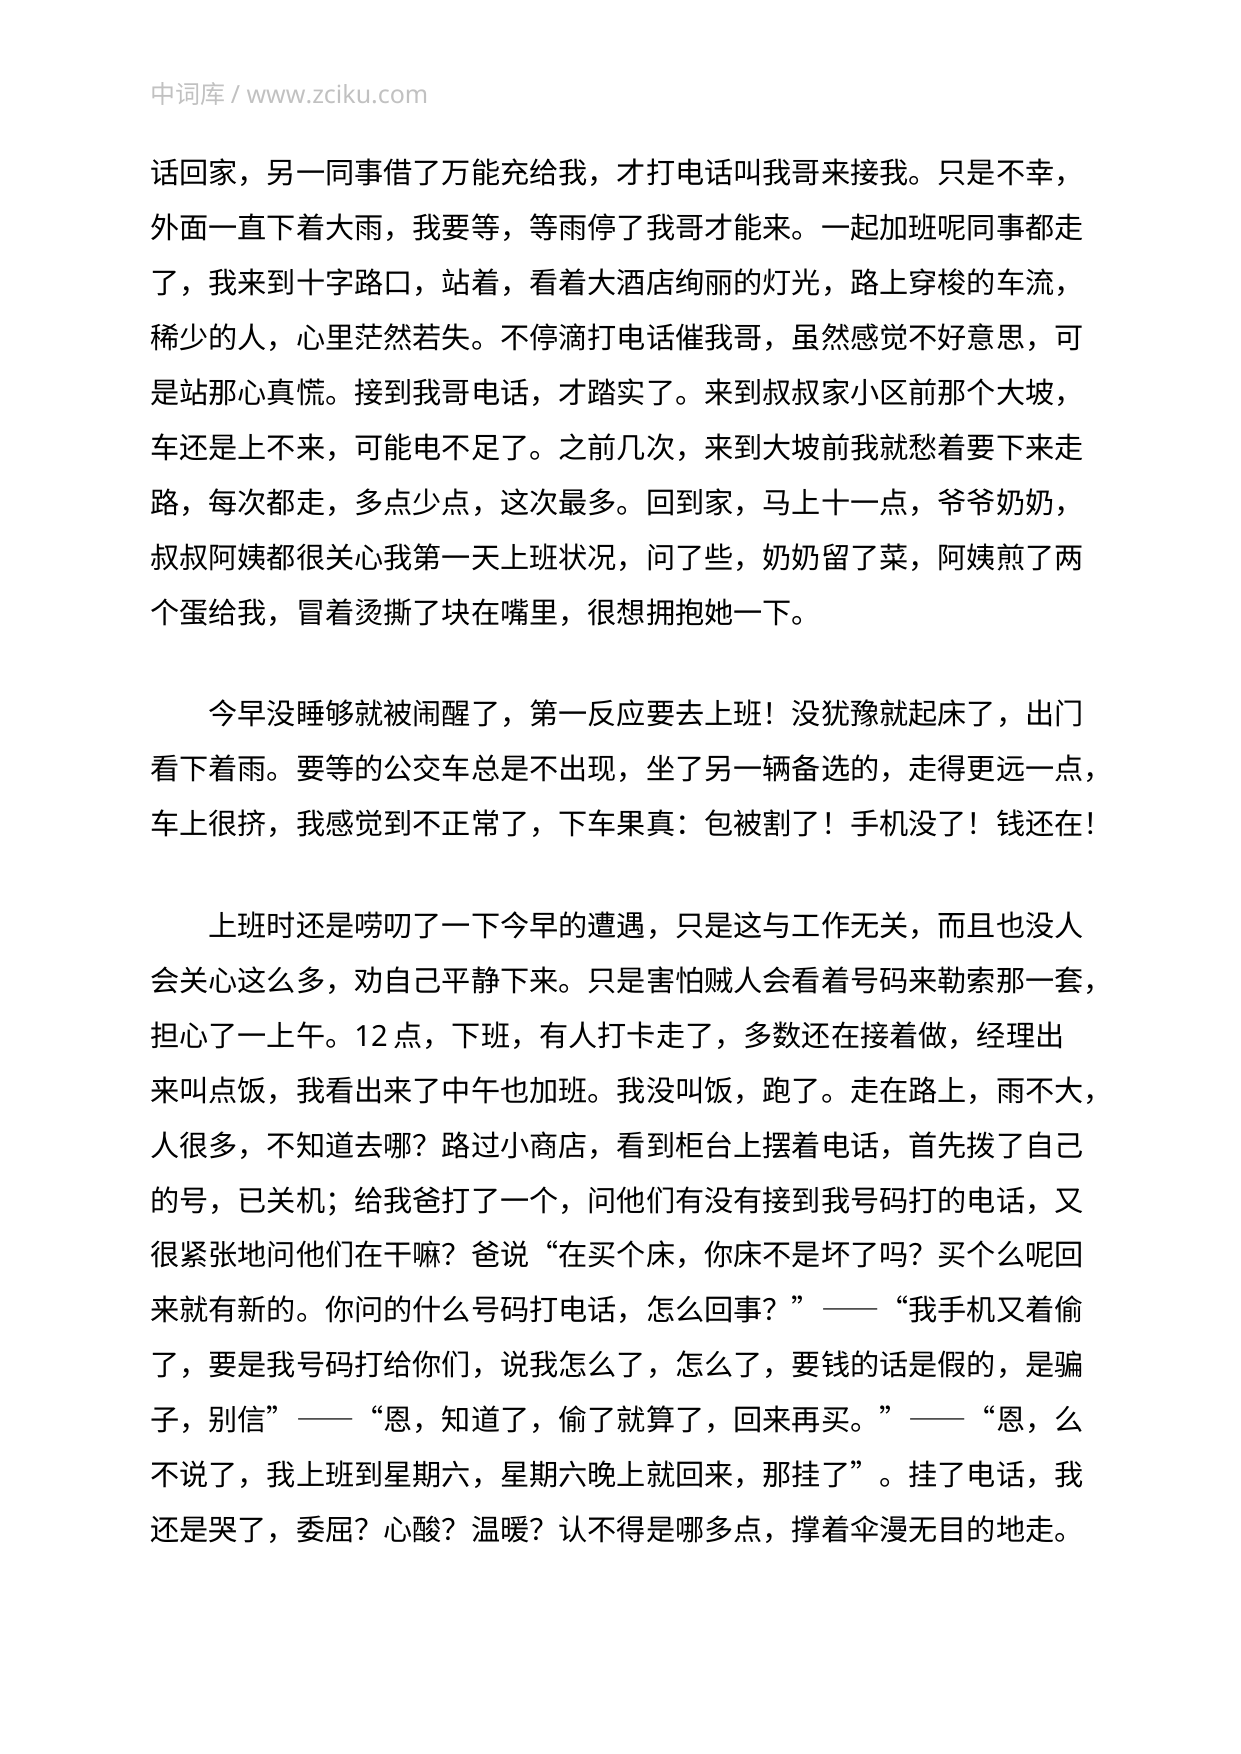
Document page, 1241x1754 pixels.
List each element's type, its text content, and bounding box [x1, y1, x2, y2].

text 今早没睡够就被闹醒了，第一反应要去上班！没犹豫就起床了，出门看下着雨。要等的公交车总是不出现，坐了另一辆备选的，走得更远一点，车上很挤，我感觉到不正常了，下车果真：包被割了！手机没了！钱还在！ [150, 691, 1090, 843]
text 上班时还是唠叨了一下今早的遭遇，只是这与工作无关，而且也没人会关心这么多，劝自己平静下来。只是害怕贼人会看着号码来勒索那一套，担心了一上午。12点，下班，有人打卡走了，多数还在接着做，经理出来叫点饭，我看出来了中午也加班。我没叫饭，跑了。走在路上，雨不大，人很多，不知道去哪？路过小商店，看到柜台上摆着电话，首先拨了自己的号，已关机；给我爸打了一个，问他们有没有接到我号码打的电话，又很紧张地问他们在干嘛？爸说“在买个床，你床不是坏了吗？买个么呢回来就有新的。你问的什么号码打电话，怎么回事？”——“我手机又着偷了，要是我号码打给你们，说我怎么了，怎么了，要钱的话是假的，是骗子，别信”——“恩，知道了，偷了就算了，回来再买。”——“恩，么不说了，我上班到星期六，星期六晚上就回来，那挂了”。挂了电话，我还是哭了，委屈？心酸？温暖？认不得是哪多点，撑着伞漫无目的地走。 [150, 902, 1090, 1549]
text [150, 150, 1090, 631]
